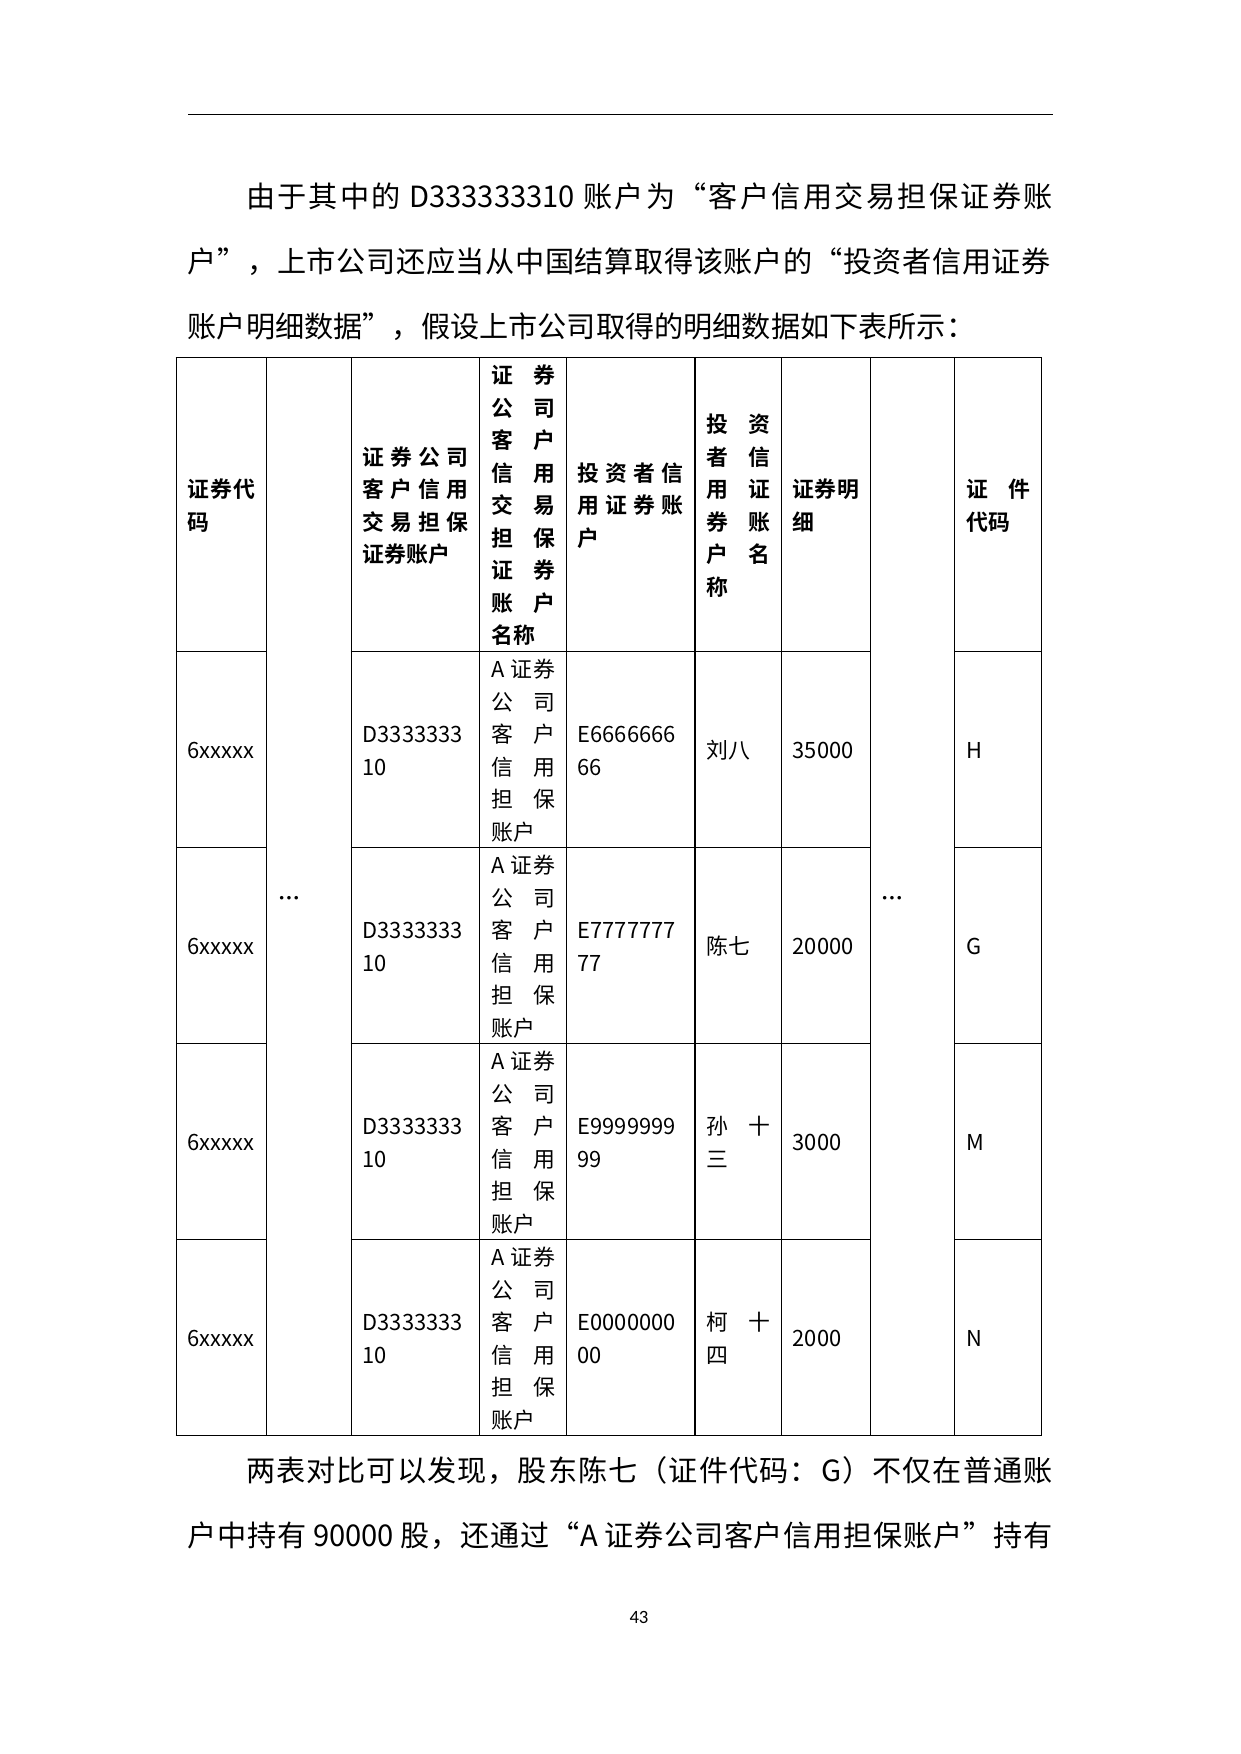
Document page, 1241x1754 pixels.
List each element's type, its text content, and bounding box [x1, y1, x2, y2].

table_header 投资者信用证券账户 [567, 358, 694, 651]
table_cell 3000 [782, 1044, 870, 1239]
table_cell 2000 [782, 1240, 870, 1435]
table_header … [267, 358, 351, 1435]
table_cell 孙十三 [696, 1044, 781, 1239]
table_cell H [955, 652, 1041, 847]
table_header 证券明细 [782, 358, 870, 651]
table_cell E777777777 [567, 848, 694, 1043]
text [187, 1436, 1053, 1566]
table_cell D333333310 [352, 652, 479, 847]
table_cell A证券公司客户信用担保账户 [480, 1240, 566, 1435]
table_cell 柯十四 [696, 1240, 781, 1435]
table_header 证件代码 [955, 358, 1041, 651]
table_cell 35000 [782, 652, 870, 847]
table_header 投资者信用证券账户名称 [696, 358, 781, 651]
table_cell 6xxxxx [177, 1240, 266, 1435]
table_cell E999999999 [567, 1044, 694, 1239]
table_cell 陈七 [696, 848, 781, 1043]
table_cell 20000 [782, 848, 870, 1043]
text 由于其中的D333333310账户为“客户信用交易担保证券账户”，上市公司还应当从中国结算取得该账户的“投资者信用证券账户明细数据”，假设上市公司取得的明细数据如下表所示： [187, 162, 1053, 357]
table_cell 6xxxxx [177, 1044, 266, 1239]
table_cell A证券公司客户信用担保账户 [480, 848, 566, 1043]
table_cell D333333310 [352, 1240, 479, 1435]
table_cell 6xxxxx [177, 848, 266, 1043]
table_cell D333333310 [352, 848, 479, 1043]
table_cell A证券公司客户信用担保账户 [480, 652, 566, 847]
table_cell 刘八 [696, 652, 781, 847]
table_cell G [955, 848, 1041, 1043]
table_header 证券公司客户信用交易担保证券账户名称 [480, 358, 566, 651]
table_cell A证券公司客户信用担保账户 [480, 1044, 566, 1239]
table_cell E000000000 [567, 1240, 694, 1435]
table_header … [871, 358, 954, 1435]
table_cell D333333310 [352, 1044, 479, 1239]
table_header 证券公司客户信用交易担保证券账户 [352, 358, 479, 651]
table_header 证券代码 [177, 358, 266, 651]
table_cell M [955, 1044, 1041, 1239]
table_cell 6xxxxx [177, 652, 266, 847]
table_cell N [955, 1240, 1041, 1435]
table_cell E666666666 [567, 652, 694, 847]
